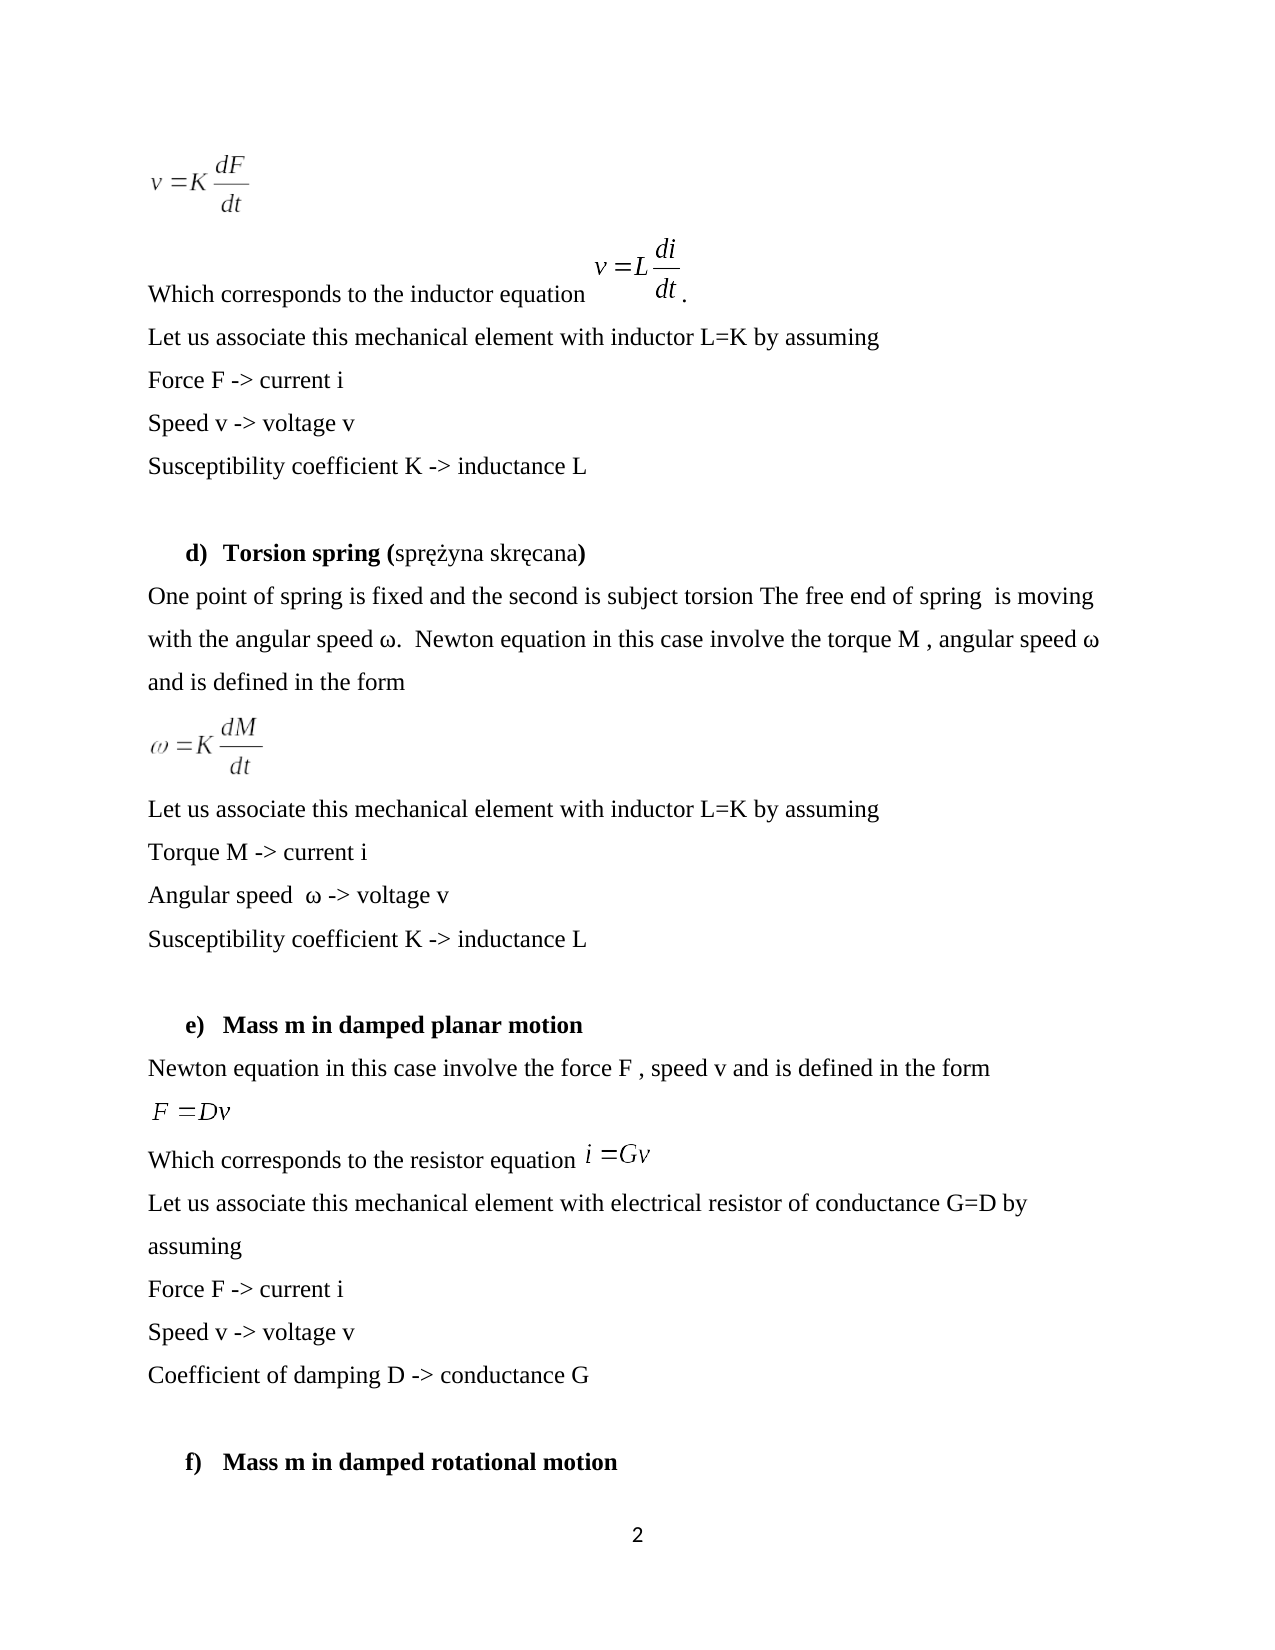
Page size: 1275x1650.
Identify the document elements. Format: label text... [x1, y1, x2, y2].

text Which corresponds to the resistor equation [148, 1138, 1127, 1173]
text Susceptibility coefficient K -> inductance L [148, 451, 1127, 480]
text Let us associate this mechanical element with electrical resistor of conductance G=D by assuming [148, 1188, 1127, 1260]
text Which corresponds to the inductor equation . [148, 232, 1127, 308]
text Angular speed ω -> voltage v [148, 881, 1127, 909]
text Force F -> current i [148, 365, 1127, 394]
text Speed v -> voltage v [148, 408, 1127, 437]
text Newton equation in this case involve the force F , speed v and is defined in the form [148, 1053, 1127, 1082]
text Let us associate this mechanical element with inductor L=K by assuming [148, 794, 1127, 823]
text Torque M -> current i [148, 837, 1127, 866]
text Speed v -> voltage v [148, 1317, 1127, 1346]
list Mass m in damped rotational motion [185, 1447, 1127, 1475]
text Susceptibility coefficient K -> inductance L [148, 924, 1127, 952]
text Let us associate this mechanical element with inductor L=K by assuming [148, 322, 1127, 351]
text Coefficient of damping D -> conductance G [148, 1360, 1127, 1389]
text Force F -> current i [148, 1274, 1127, 1303]
list Mass m in damped planar motion [185, 1010, 1127, 1039]
text One point of spring is fixed and the second is subject torsion The free end of spring is moving with the angular speed ω. Newton equation in this case involve the torque M , angular speed ω and is defined in the form [148, 581, 1127, 696]
list Torsion spring (sprężyna skręcana) [185, 538, 1127, 566]
